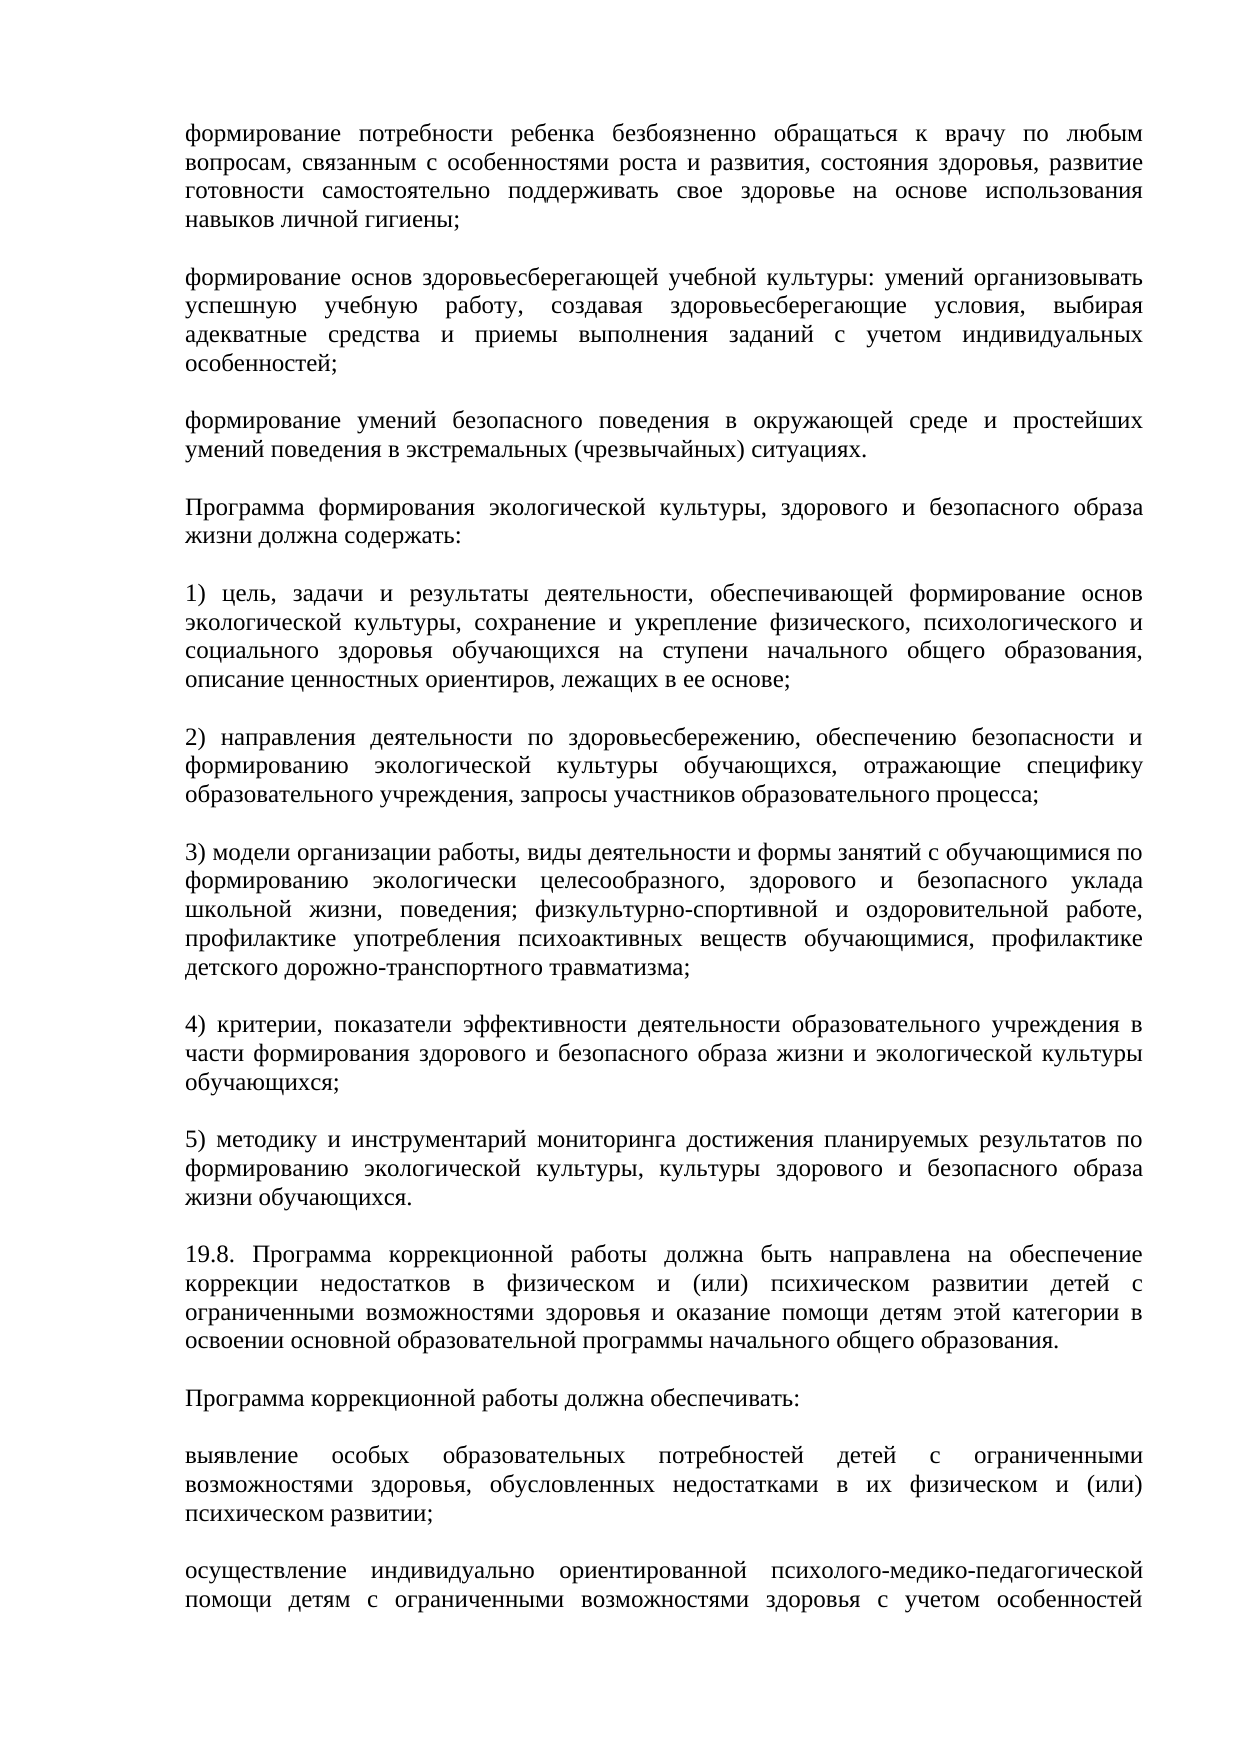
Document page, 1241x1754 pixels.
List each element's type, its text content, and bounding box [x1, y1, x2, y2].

text Программа коррекционной работы должна обеспечивать: [185, 1383, 1144, 1412]
text 19.8. Программа коррекционной работы должна быть направлена на обеспечение коррекции недостатков в физическом и (или) психическом развитии детей с ограниченными возможностями здоровья и оказание помощи детям этой категории в освоении основной образовательной программы начального общего образования. [185, 1239, 1144, 1354]
text 1) цель, задачи и результаты деятельности, обеспечивающей формирование основ экологической культуры, сохранение и укрепление физического, психологического и социального здоровья обучающихся на ступени начального общего образования, описание ценностных ориентиров, лежащих в ее основе; [185, 578, 1144, 693]
text формирование умений безопасного поведения в окружающей среде и простейших умений поведения в экстремальных (чрезвычайных) ситуациях. [185, 406, 1144, 463]
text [185, 1556, 1144, 1613]
text Программа формирования экологической культуры, здорового и безопасного образа жизни должна содержать: [185, 492, 1144, 549]
text 3) модели организации работы, виды деятельности и формы занятий с обучающимися по формированию экологически целесообразного, здорового и безопасного уклада школьной жизни, поведения; физкультурно-спортивной и оздоровительной работе, профилактике употребления психоактивных веществ обучающимися, профилактике детского дорожно-транспортного травматизма; [185, 837, 1144, 981]
text 4) критерии, показатели эффективности деятельности образовательного учреждения в части формирования здорового и безопасного образа жизни и экологической культуры обучающихся; [185, 1009, 1144, 1096]
text формирование основ здоровьесберегающей учебной культуры: умений организовывать успешную учебную работу, создавая здоровьесберегающие условия, выбирая адекватные средства и приемы выполнения заданий с учетом индивидуальных особенностей; [185, 262, 1144, 377]
text 2) направления деятельности по здоровьесбережению, обеспечению безопасности и формированию экологической культуры обучающихся, отражающие специфику образовательного учреждения, запросы участников образовательного процесса; [185, 722, 1144, 808]
text выявление особых образовательных потребностей детей с ограниченными возможностями здоровья, обусловленных недостатками в их физическом и (или) психическом развитии; [185, 1441, 1144, 1527]
text 5) методику и инструментарий мониторинга достижения планируемых результатов по формированию экологической культуры, культуры здорового и безопасного образа жизни обучающихся. [185, 1124, 1144, 1211]
text формирование потребности ребенка безбоязненно обращаться к врачу по любым вопросам, связанным с особенностями роста и развития, состояния здоровья, развитие готовности самостоятельно поддерживать свое здоровье на основе использования навыков личной гигиены; [185, 118, 1144, 233]
